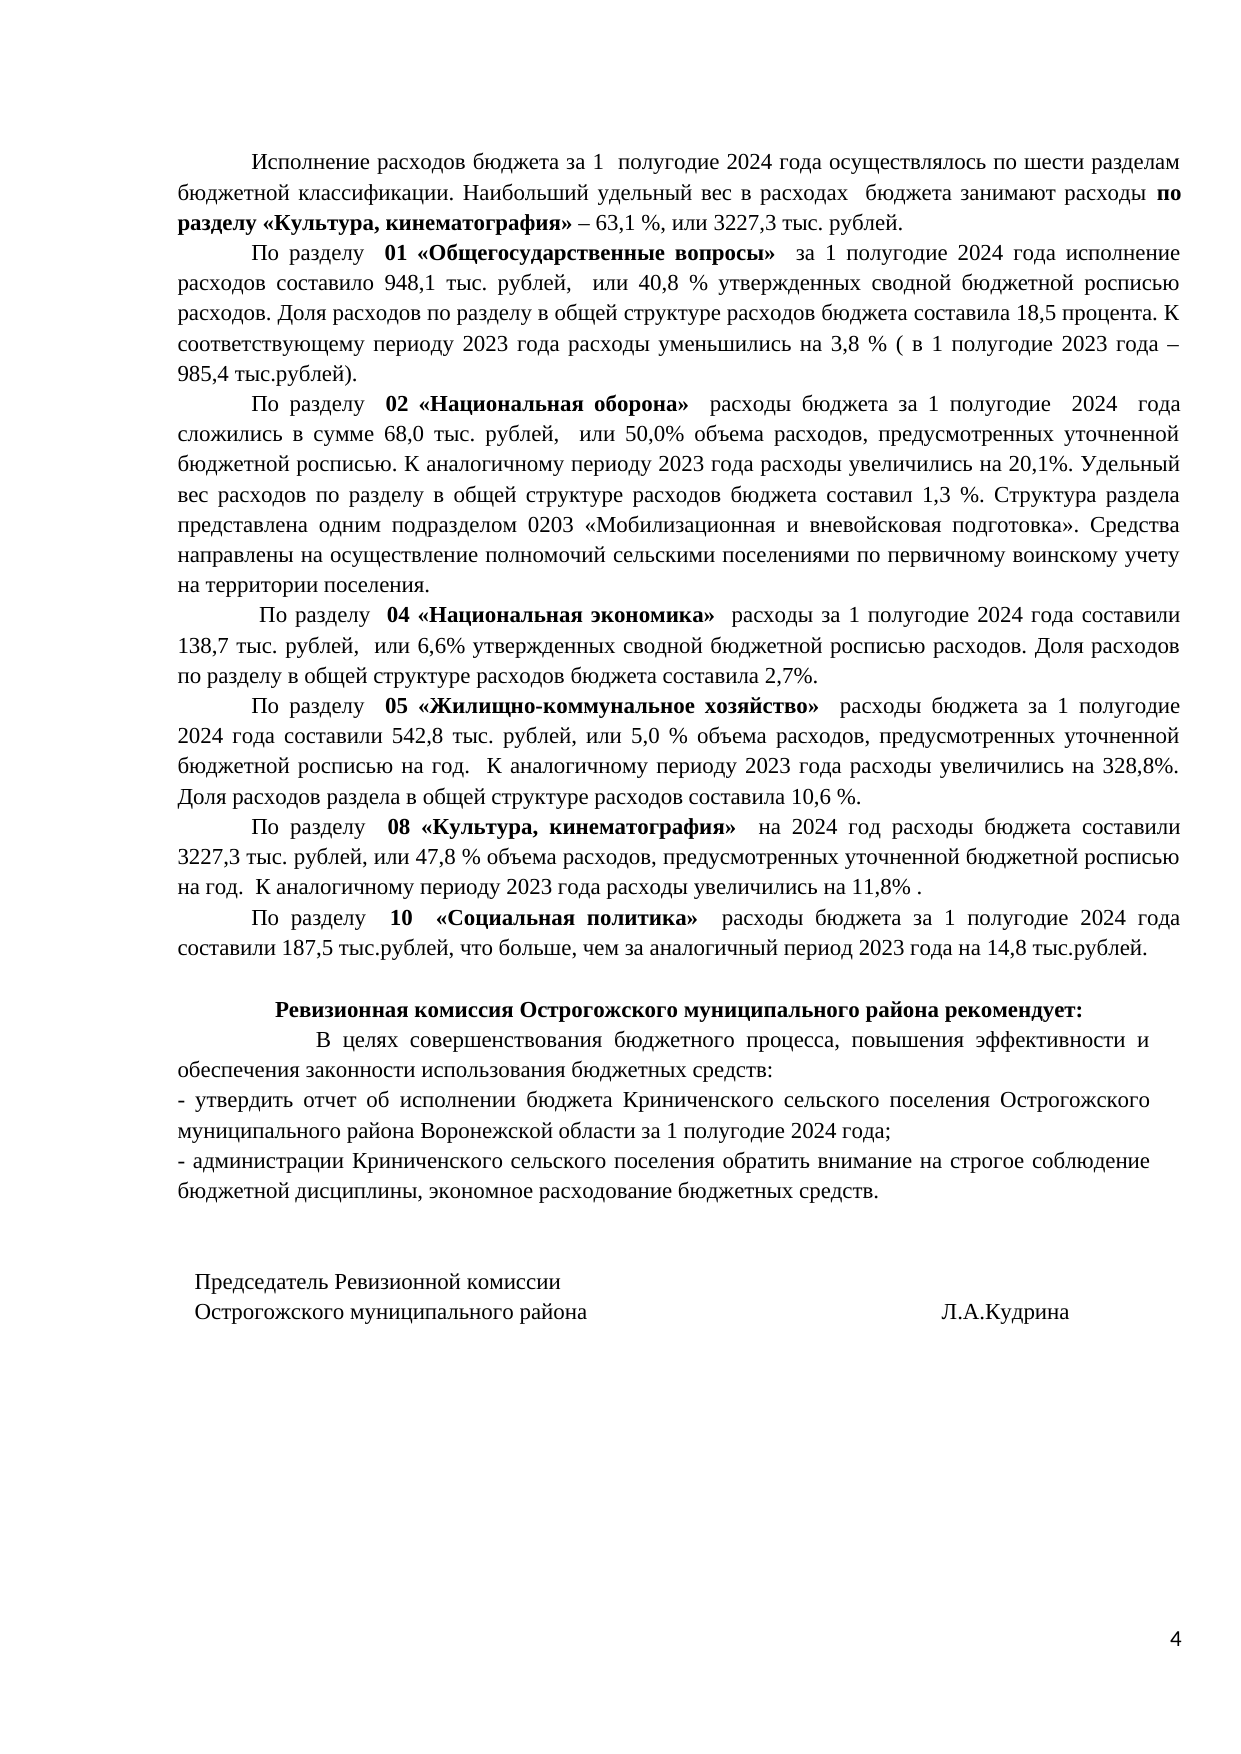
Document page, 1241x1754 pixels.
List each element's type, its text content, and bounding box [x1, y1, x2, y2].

text В целях совершенствования бюджетного процесса, повышения эффективности и обеспечения законности использования бюджетных средств: [177, 1026, 1152, 1083]
text По разделу 05 «Жилищно-коммунальное хозяйство» расходы бюджета за 1 полугодие 2024 года составили 542,8 тыс. рублей, или 5,0 % объема расходов, предусмотренных уточненной бюджетной росписью на год. К аналогичному периоду 2023 года расходы увеличились на 328,8%. Доля расходов раздела в общей структуре расходов составила 10,6 %. [177, 692, 1181, 809]
text - администрации Криниченского сельского поселения обратить внимание на строгое соблюдение бюджетной дисциплины, экономное расходование бюджетных средств. [177, 1147, 1152, 1203]
text По разделу 04 «Национальная экономика» расходы за 1 полугодие 2024 года составили 138,7 тыс. рублей, или 6,6% утвержденных сводной бюджетной росписью расходов. Доля расходов по разделу в общей структуре расходов бюджета составила 2,7%. [177, 601, 1181, 688]
text Острогожского муниципального района Л.А.Кудрина [177, 1298, 1181, 1324]
text По разделу 10 «Социальная политика» расходы бюджета за 1 полугодие 2024 года составили 187,5 тыс.рублей, что больше, чем за аналогичный период 2023 года на 14,8 тыс.рублей. [177, 903, 1181, 960]
text По разделу 08 «Культура, кинематография» на 2024 год расходы бюджета составили 3227,3 тыс. рублей, или 47,8 % объема расходов, предусмотренных уточненной бюджетной росписью на год. К аналогичному периоду 2023 года расходы увеличились на 11,8% . [177, 813, 1181, 900]
text По разделу 01 «Общегосударственные вопросы» за 1 полугодие 2024 года исполнение расходов составило 948,1 тыс. рублей, или 40,8 % утвержденных сводной бюджетной росписью расходов. Доля расходов по разделу в общей структуре расходов бюджета составила 18,5 процента. К соответствующему периоду 2023 года расходы уменьшились на 3,8 % ( в 1 полугодие 2023 года – 985,4 тыс.рублей). [177, 239, 1181, 386]
text По разделу 02 «Национальная оборона» расходы бюджета за 1 полугодие 2024 года сложились в сумме 68,0 тыс. рублей, или 50,0% объема расходов, предусмотренных уточненной бюджетной росписью. К аналогичному периоду 2023 года расходы увеличились на 20,1%. Удельный вес расходов по разделу в общей структуре расходов бюджета составил 1,3 %. Структура раздела представлена одним подразделом 0203 «Мобилизационная и вневойсковая подготовка». Средства направлены на осуществление полномочий сельскими поселениями по первичному воинскому учету на территории поселения. [177, 390, 1181, 598]
text Ревизионная комиссия Острогожского муниципального района рекомендует: [177, 996, 1181, 1022]
text Исполнение расходов бюджета за 1 полугодие 2024 года осуществлялось по шести разделам бюджетной классификации. Наибольший удельный вес в расходах бюджета занимают расходы по разделу «Культура, кинематография» – 63,1 %, или 3227,3 тыс. рублей. [177, 148, 1181, 235]
text - утвердить отчет об исполнении бюджета Криниченского сельского поселения Острогожского муниципального района Воронежской области за 1 полугодие 2024 года; [177, 1086, 1152, 1143]
text Председатель Ревизионной комиссии [177, 1268, 1181, 1294]
